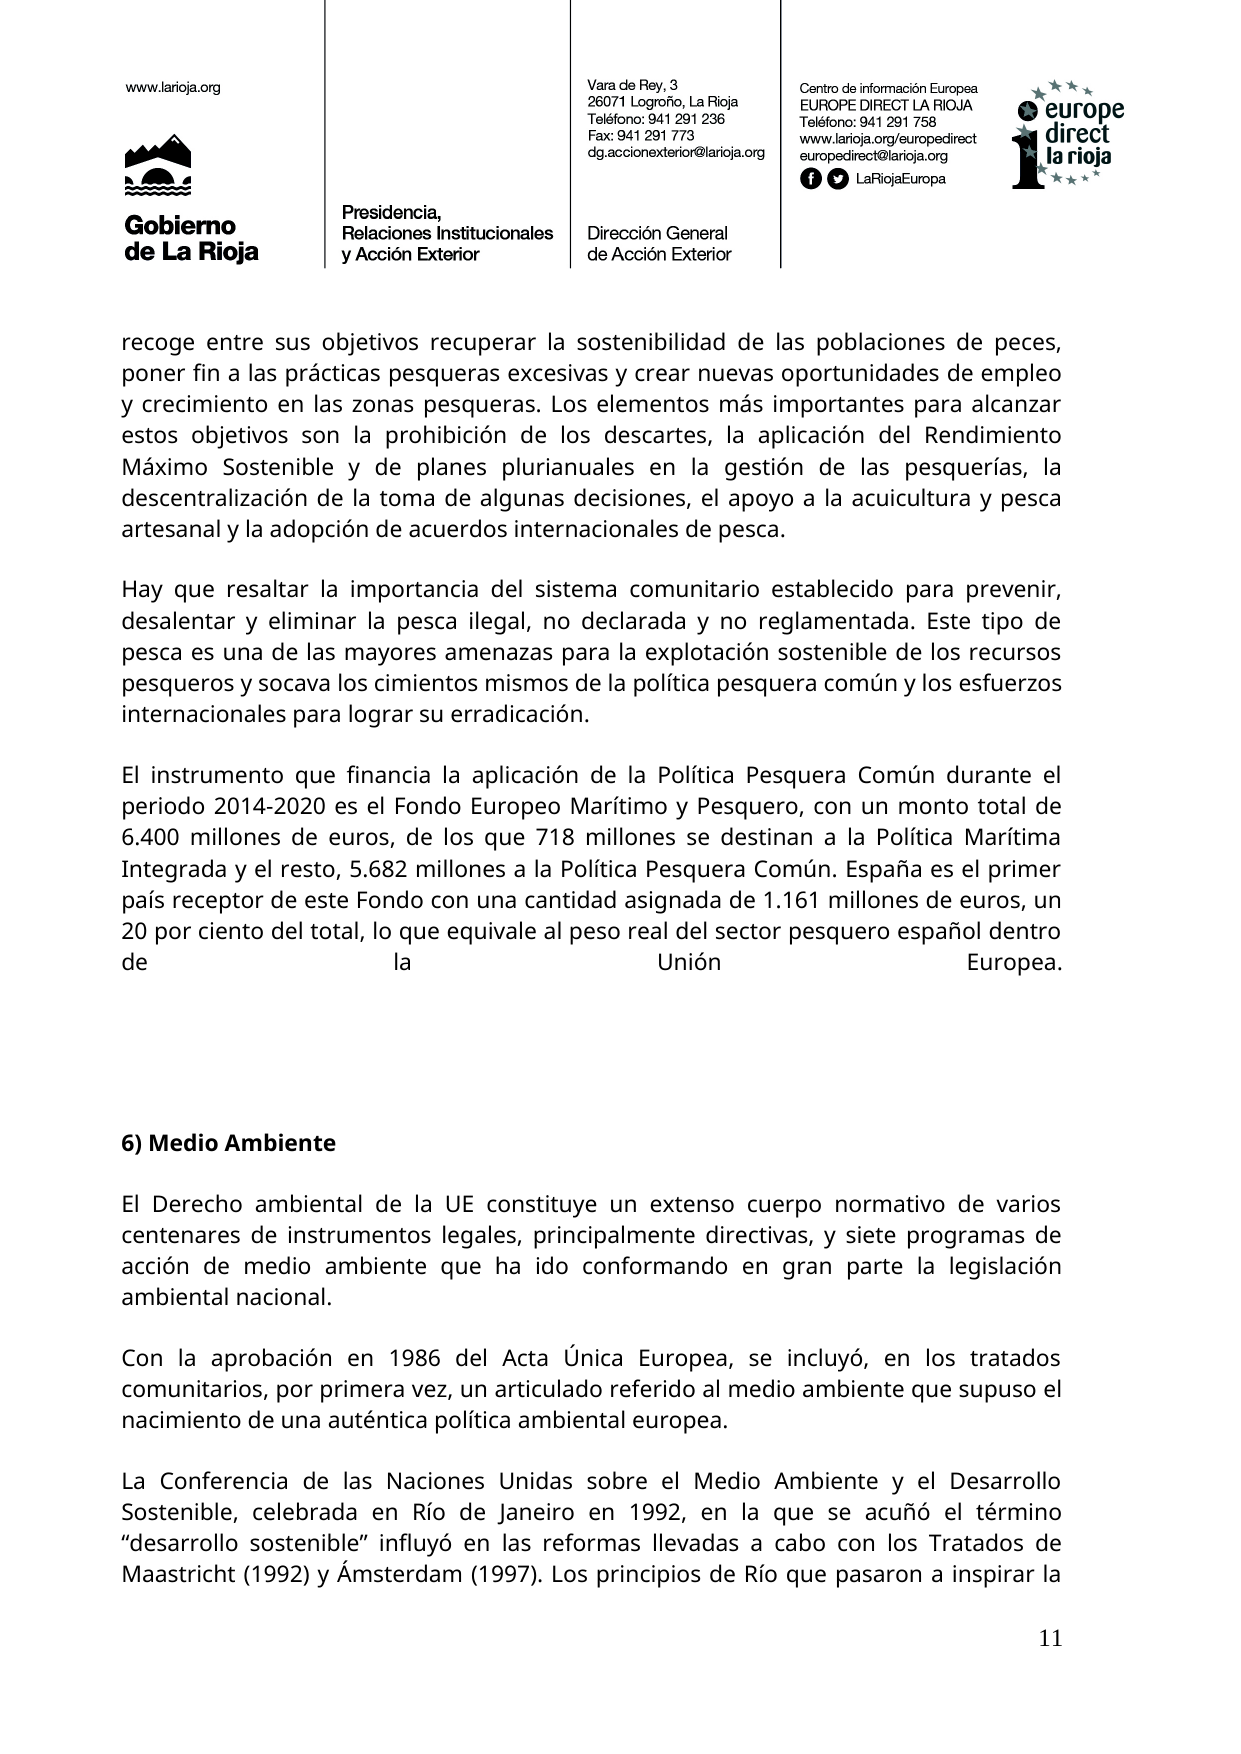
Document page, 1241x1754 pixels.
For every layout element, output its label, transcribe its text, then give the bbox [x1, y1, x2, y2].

text Con la aprobación en 1986 del Acta Única Europea, se incluyó, en los tratados comunitarios, por primera vez, un articulado referido al medio ambiente que supuso el nacimiento de una auténtica política ambiental europea. [121, 1342, 1063, 1435]
text Hay que resaltar la importancia del sistema comunitario establecido para prevenir, desalentar y eliminar la pesca ilegal, no declarada y no reglamentada. Este tipo de pesca es una de las mayores amenazas para la explotación sostenible de los recursos pesqueros y socava los cimientos mismos de la política pesquera común y los esfuerzos internacionales para lograr su erradicación. [121, 573, 1063, 729]
picture [2, 0, 1241, 326]
text El instrumento que financia la aplicación de la Política Pesquera Común durante el periodo 2014-2020 es el Fondo Europeo Marítimo y Pesquero, con un monto total de 6.400 millones de euros, de los que 718 millones se destinan a la Política Marítima Integrada y el resto, 5.682 millones a la Política Pesquera Común. España es el primer país receptor de este Fondo con una cantidad asignada de 1.161 millones de euros, un 20 por ciento del total, lo que equivale al peso real del sector pesquero español dentro de la Unión Europea. [121, 759, 1063, 1006]
text El Derecho ambiental de la UE constituye un extenso cuerpo normativo de varios centenares de instrumentos legales, principalmente directivas, y siete programas de acción de medio ambiente que ha ido conformando en gran parte la legislación ambiental nacional. [121, 1187, 1063, 1312]
text 6) Medio Ambiente [121, 1096, 1063, 1158]
